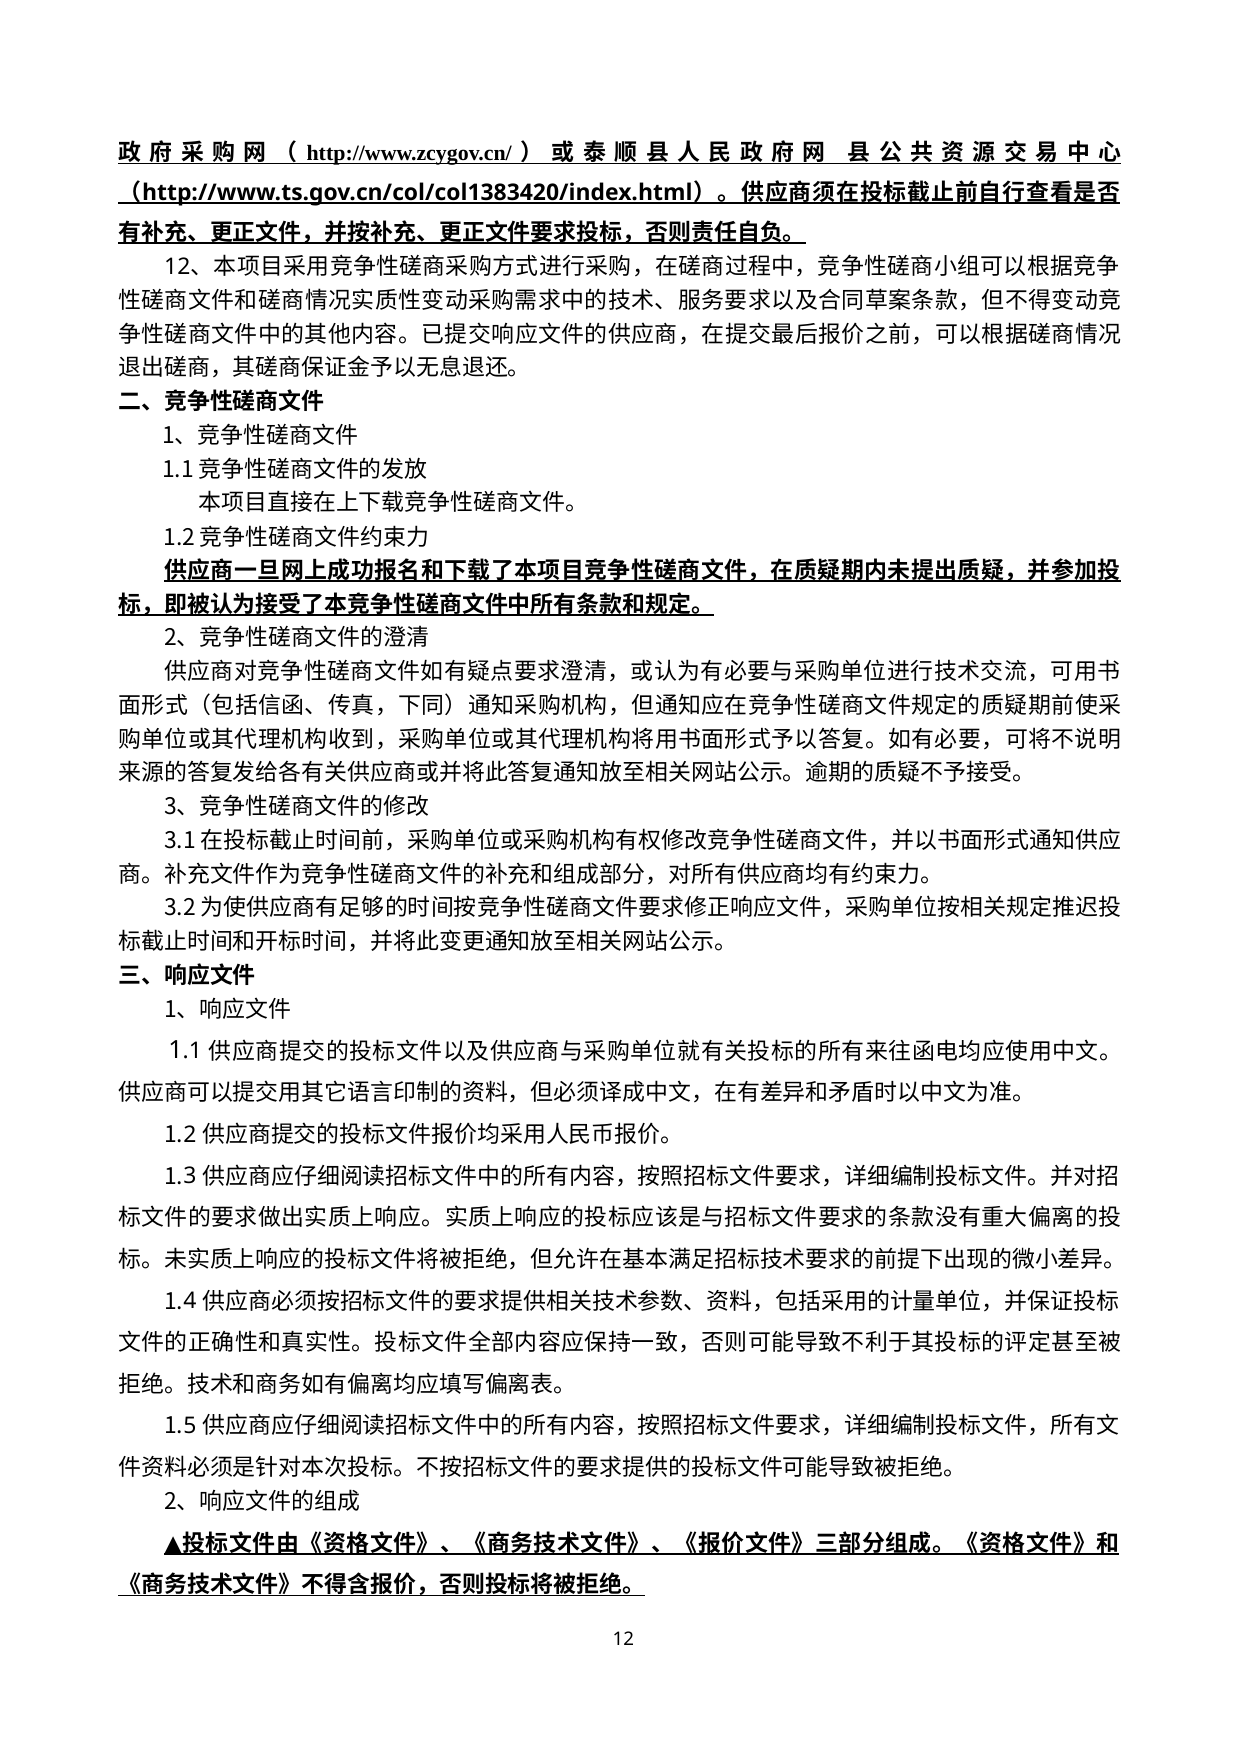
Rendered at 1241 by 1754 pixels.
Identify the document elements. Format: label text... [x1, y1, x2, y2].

text 2、响应文件的组成 [118, 1482, 1122, 1516]
text 三、响应文件 [118, 957, 1122, 990]
text 3、竞争性磋商文件的修改 [118, 788, 1122, 822]
text 1.4 供应商必须按招标文件的要求提供相关技术参数、资料，包括采用的计量单位，并保证投标文件的正确性和真实性。投标文件全部内容应保持一致，否则可能导致不利于其投标的评定甚至被拒绝。技术和商务如有偏离均应填写偏离表。 [118, 1274, 1122, 1399]
text 1、响应文件 [118, 990, 1122, 1024]
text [118, 129, 1122, 248]
text 1.1竞争性磋商文件的发放 [118, 450, 1122, 484]
text 供应商一旦网上成功报名和下载了本项目竞争性磋商文件，在质疑期内未提出质疑，并参加投标，即被认为接受了本竞争性磋商文件中所有条款和规定。 [118, 552, 1122, 619]
text 本项目直接在上下载竞争性磋商文件。 [118, 484, 1122, 518]
text 1.2 供应商提交的投标文件报价均采用人民币报价。 [118, 1107, 1122, 1149]
text 12、本项目采用竞争性磋商采购方式进行采购，在磋商过程中，竞争性磋商小组可以根据竞争性磋商文件和磋商情况实质性变动采购需求中的技术、服务要求以及合同草案条款，但不得变动竞争性磋商文件中的其他内容。已提交响应文件的供应商，在提交最后报价之前，可以根据磋商情况退出磋商，其磋商保证金予以无息退还。 [118, 248, 1122, 383]
text 1.2竞争性磋商文件约束力 [118, 518, 1122, 552]
text 1、竞争性磋商文件 [118, 417, 1122, 450]
text ▲投标文件由《资格文件》、《商务技术文件》、《报价文件》三部分组成。《资格文件》和《商务技术文件》不得含报价，否则投标将被拒绝。 [118, 1516, 1122, 1599]
text 二、竞争性磋商文件 [118, 383, 1122, 417]
text 1.1 供应商提交的投标文件以及供应商与采购单位就有关投标的所有来往函电均应使用中文。供应商可以提交用其它语言印制的资料，但必须译成中文，在有差异和矛盾时以中文为准。 [118, 1024, 1122, 1107]
text 3.2为使供应商有足够的时间按竞争性磋商文件要求修正响应文件，采购单位按相关规定推迟投标截止时间和开标时间，并将此变更通知放至相关网站公示。 [118, 889, 1122, 957]
text 1.5 供应商应仔细阅读招标文件中的所有内容，按照招标文件要求，详细编制投标文件，所有文件资料必须是针对本次投标。不按招标文件的要求提供的投标文件可能导致被拒绝。 [118, 1399, 1122, 1482]
text 1.3 供应商应仔细阅读招标文件中的所有内容，按照招标文件要求，详细编制投标文件。并对招标文件的要求做出实质上响应。实质上响应的投标应该是与招标文件要求的条款没有重大偏离的投标。未实质上响应的投标文件将被拒绝，但允许在基本满足招标技术要求的前提下出现的微小差异。 [118, 1149, 1122, 1274]
text 3.1在投标截止时间前，采购单位或采购机构有权修改竞争性磋商文件，并以书面形式通知供应商。补充文件作为竞争性磋商文件的补充和组成部分，对所有供应商均有约束力。 [118, 822, 1122, 889]
text 2、竞争性磋商文件的澄清 [118, 619, 1122, 653]
text 供应商对竞争性磋商文件如有疑点要求澄清，或认为有必要与采购单位进行技术交流，可用书面形式（包括信函、传真，下同）通知采购机构，但通知应在竞争性磋商文件规定的质疑期前使采购单位或其代理机构收到，采购单位或其代理机构将用书面形式予以答复。如有必要，可将不说明来源的答复发给各有关供应商或并将此答复通知放至相关网站公示。逾期的质疑不予接受。 [118, 653, 1122, 788]
